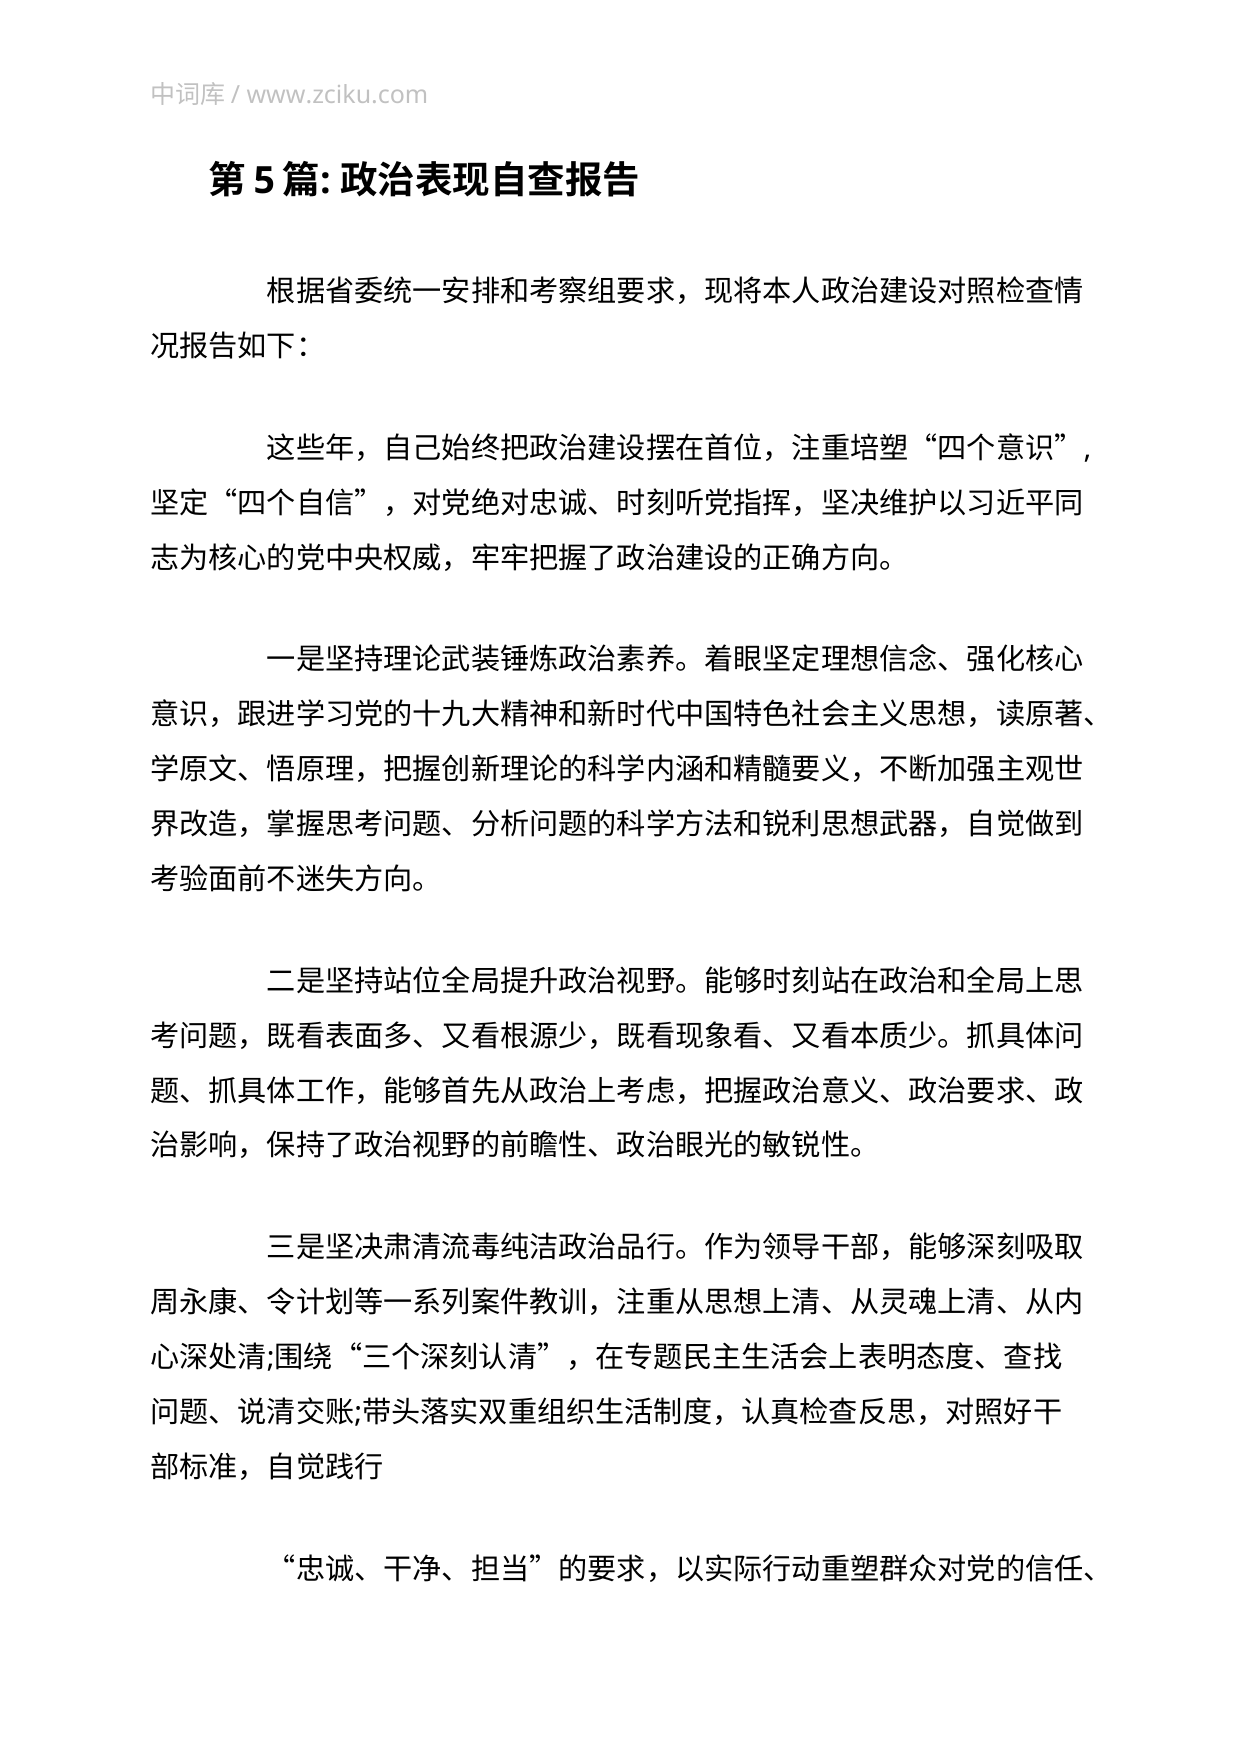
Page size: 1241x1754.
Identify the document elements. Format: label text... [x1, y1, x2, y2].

text 这些年，自己始终把政治建设摆在首位，注重培塑“四个意识”,坚定“四个自信”，对党绝对忠诚、时刻听党指挥，坚决维护以习近平同志为核心的党中央权威，牢牢把握了政治建设的正确方向。 [150, 424, 1090, 576]
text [150, 1545, 1090, 1588]
text 一是坚持理论武装锤炼政治素养。着眼坚定理想信念、强化核心意识，跟进学习党的十九大精神和新时代中国特色社会主义思想，读原著、学原文、悟原理，把握创新理论的科学内涵和精髓要义，不断加强主观世界改造，掌握思考问题、分析问题的科学方法和锐利思想武器，自觉做到考验面前不迷失方向。 [150, 636, 1090, 898]
text 三是坚决肃清流毒纯洁政治品行。作为领导干部，能够深刻吸取周永康、令计划等一系列案件教训，注重从思想上清、从灵魂上清、从内心深处清;围绕“三个深刻认清”，在专题民主生活会上表明态度、查找问题、说清交账;带头落实双重组织生活制度，认真检查反思，对照好干部标准，自觉践行 [150, 1224, 1090, 1486]
text 根据省委统一安排和考察组要求，现将本人政治建设对照检查情况报告如下： [150, 268, 1090, 365]
text 第5篇: 政治表现自查报告 [150, 150, 1090, 204]
text 二是坚持站位全局提升政治视野。能够时刻站在政治和全局上思考问题，既看表面多、又看根源少，既看现象看、又看本质少。抓具体问题、抓具体工作，能够首先从政治上考虑，把握政治意义、政治要求、政治影响，保持了政治视野的前瞻性、政治眼光的敏锐性。 [150, 957, 1090, 1164]
